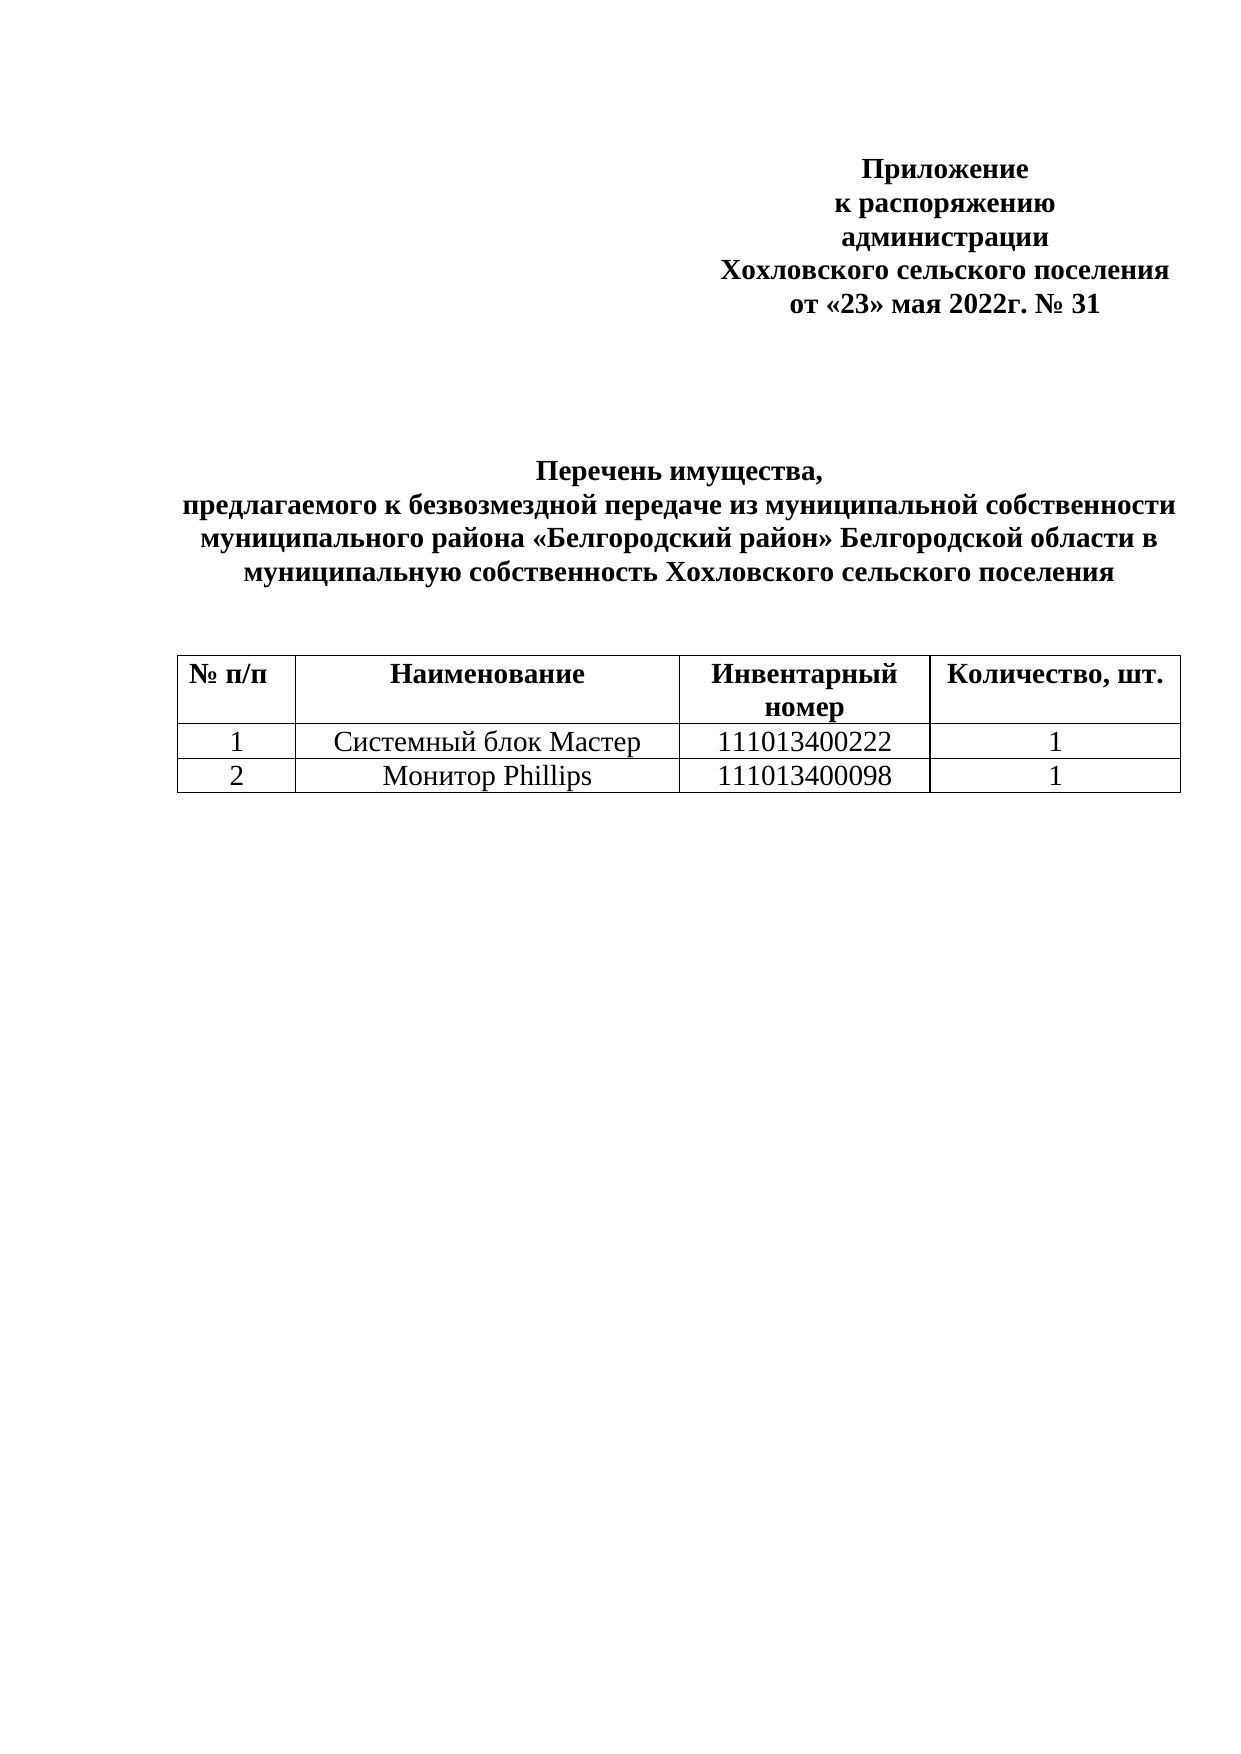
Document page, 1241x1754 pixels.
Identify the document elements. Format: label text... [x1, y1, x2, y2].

table_cell Системный блок Мастер [296, 724, 679, 757]
text Перечень имущества, [177, 453, 1181, 487]
text Хохловского сельского поселения [709, 252, 1181, 286]
text от «23» мая 2022г. № 31 [709, 286, 1181, 319]
table_cell 1 [931, 759, 1180, 792]
table_header № п/п [178, 656, 295, 723]
table_header Наименование [296, 656, 679, 723]
text Приложение [709, 152, 1181, 185]
text предлагаемого к безвозмездной передаче из муниципальной собственности муниципального района «Белгородский район» Белгородской области в муниципальную собственность Хохловского сельского поселения [177, 487, 1181, 588]
table_cell Монитор Phillips [296, 759, 679, 792]
table_cell 2 [178, 759, 295, 792]
table_header Количество, шт. [931, 656, 1180, 723]
text к распоряжению [709, 185, 1181, 219]
table_cell 111013400222 [680, 724, 929, 757]
table_cell 1 [931, 724, 1180, 757]
table_header Инвентарный номер [680, 656, 929, 723]
table_cell 1 [178, 724, 295, 757]
table_cell 111013400098 [680, 759, 929, 792]
text администрации [709, 219, 1181, 252]
